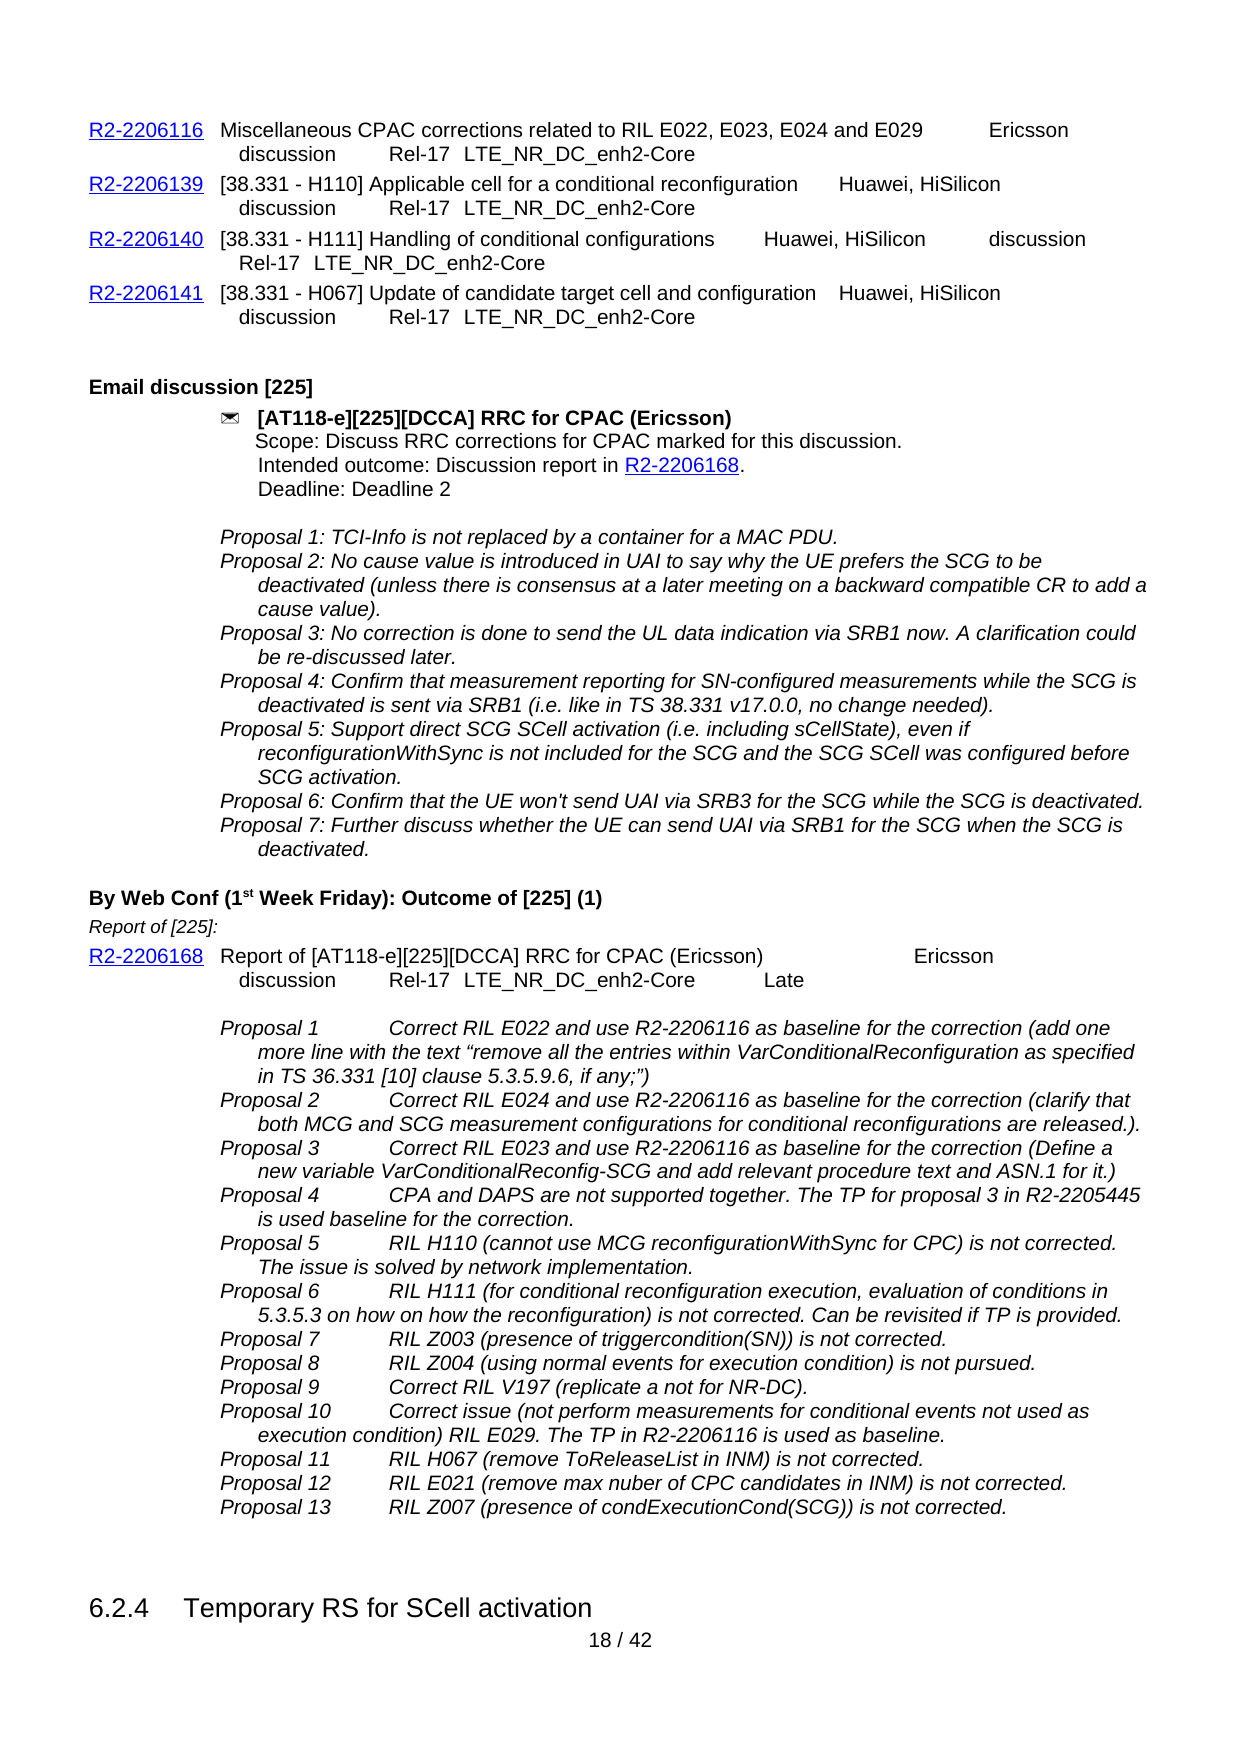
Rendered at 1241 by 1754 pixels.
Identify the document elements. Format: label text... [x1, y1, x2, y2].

text Proposal 7 RIL Z003 (presence of triggercondition(SN)) is not corrected. [220, 1327, 1152, 1351]
title R2-2206168 Report of [AT118-e][225][DCCA] RRC for CPAC (Ericsson) Ericsson discussion Rel-17 LTE_NR_DC_enh2-Core Late [89, 944, 1152, 992]
text Proposal 2 Correct RIL E024 and use R2-2206116 as baseline for the correction (clarify that both MCG and SCG measurement configurations for conditional reconfigurations are released.). [220, 1087, 1152, 1135]
text Proposal 7: Further discuss whether the UE can send UAI via SRB1 for the SCG when the SCG is deactivated. [220, 813, 1152, 861]
text Proposal 5 RIL H110 (cannot use MCG reconfigurationWithSync for CPC) is not corrected. The issue is solved by network implementation. [220, 1231, 1152, 1279]
text Email discussion [225] [89, 375, 1152, 399]
text Proposal 11 RIL H067 (remove ToReleaseList in INM) is not corrected. [220, 1447, 1152, 1471]
text Proposal 4: Confirm that measurement reporting for SN-configured measurements while the SCG is deactivated is sent via SRB1 (i.e. like in TS 38.331 v17.0.0, no change needed). [220, 669, 1152, 717]
text Proposal 1: TCI-Info is not replaced by a container for a MAC PDU. [220, 525, 1152, 549]
text Proposal 6 RIL H111 (for conditional reconfiguration execution, evaluation of conditions in 5.3.5.3 on how on how the reconfiguration) is not corrected. Can be revisited if TP is provided. [220, 1279, 1152, 1327]
text Proposal 10 Correct issue (not perform measurements for conditional events not used as execution condition) RIL E029. The TP in R2-2206116 is used as baseline. [220, 1399, 1152, 1447]
text Proposal 12 RIL E021 (remove max nuber of CPC candidates in INM) is not corrected. [220, 1471, 1152, 1495]
text Proposal 13 RIL Z007 (presence of condExecutionCond(SCG)) is not corrected. [220, 1495, 1152, 1519]
text Deadline: Deadline 2 [220, 477, 1152, 501]
text Scope: Discuss RRC corrections for CPAC marked for this discussion. [220, 429, 1152, 453]
text Proposal 3 Correct RIL E023 and use R2-2206116 as baseline for the correction (Define a new variable VarConditionalReconfig-SCG and add relevant procedure text and ASN.1 for it.) [220, 1135, 1152, 1183]
text Proposal 1 Correct RIL E022 and use R2-2206116 as baseline for the correction (add one more line with the text “remove all the entries within VarConditionalReconfiguration as specified in TS 36.331 [10] clause 5.3.5.9.6, if any;”) [220, 1016, 1152, 1087]
text Proposal 2: No cause value is introduced in UAI to say why the UE prefers the SCG to be deactivated (unless there is consensus at a later meeting on a backward compatible CR to add a cause value). [220, 549, 1152, 621]
text [AT118-e][225][DCCA] RRC for CPAC (Ericsson) [220, 405, 1152, 429]
text Intended outcome: Discussion report in R2-2206168. [220, 453, 1152, 477]
text By Web Conf (1st Week Friday): Outcome of [225] (1) [89, 886, 1152, 909]
text Proposal 4 CPA and DAPS are not supported together. The TP for proposal 3 in R2-2205445 is used baseline for the correction. [220, 1183, 1152, 1231]
title R2-2206140 [38.331 - H111] Handling of conditional configurations Huawei, HiSilicon discussion Rel-17 LTE_NR_DC_enh2-Core [89, 226, 1152, 274]
title R2-2206116 Miscellaneous CPAC corrections related to RIL E022, E023, E024 and E029 Ericsson discussion Rel-17 LTE_NR_DC_enh2-Core [89, 118, 1152, 166]
text Proposal 3: No correction is done to send the UL data indication via SRB1 now. A clarification could be re-discussed later. [220, 621, 1152, 669]
text Report of [225]: [89, 916, 1152, 937]
subtitle 6.2.4 Temporary RS for SCell activation [89, 1592, 1152, 1623]
text Proposal 9 Correct RIL V197 (replicate a not for NR-DC). [220, 1375, 1152, 1399]
title R2-2206139 [38.331 - H110] Applicable cell for a conditional reconfiguration Huawei, HiSilicon discussion Rel-17 LTE_NR_DC_enh2-Core [89, 172, 1152, 220]
text Proposal 5: Support direct SCG SCell activation (i.e. including sCellState), even if reconfigurationWithSync is not included for the SCG and the SCG SCell was configured before SCG activation. [220, 717, 1152, 789]
title R2-2206141 [38.331 - H067] Update of candidate target cell and configuration Huawei, HiSilicon discussion Rel-17 LTE_NR_DC_enh2-Core [89, 281, 1152, 328]
text Proposal 6: Confirm that the UE won't send UAI via SRB3 for the SCG while the SCG is deactivated. [220, 789, 1152, 813]
text Proposal 8 RIL Z004 (using normal events for execution condition) is not pursued. [220, 1351, 1152, 1375]
